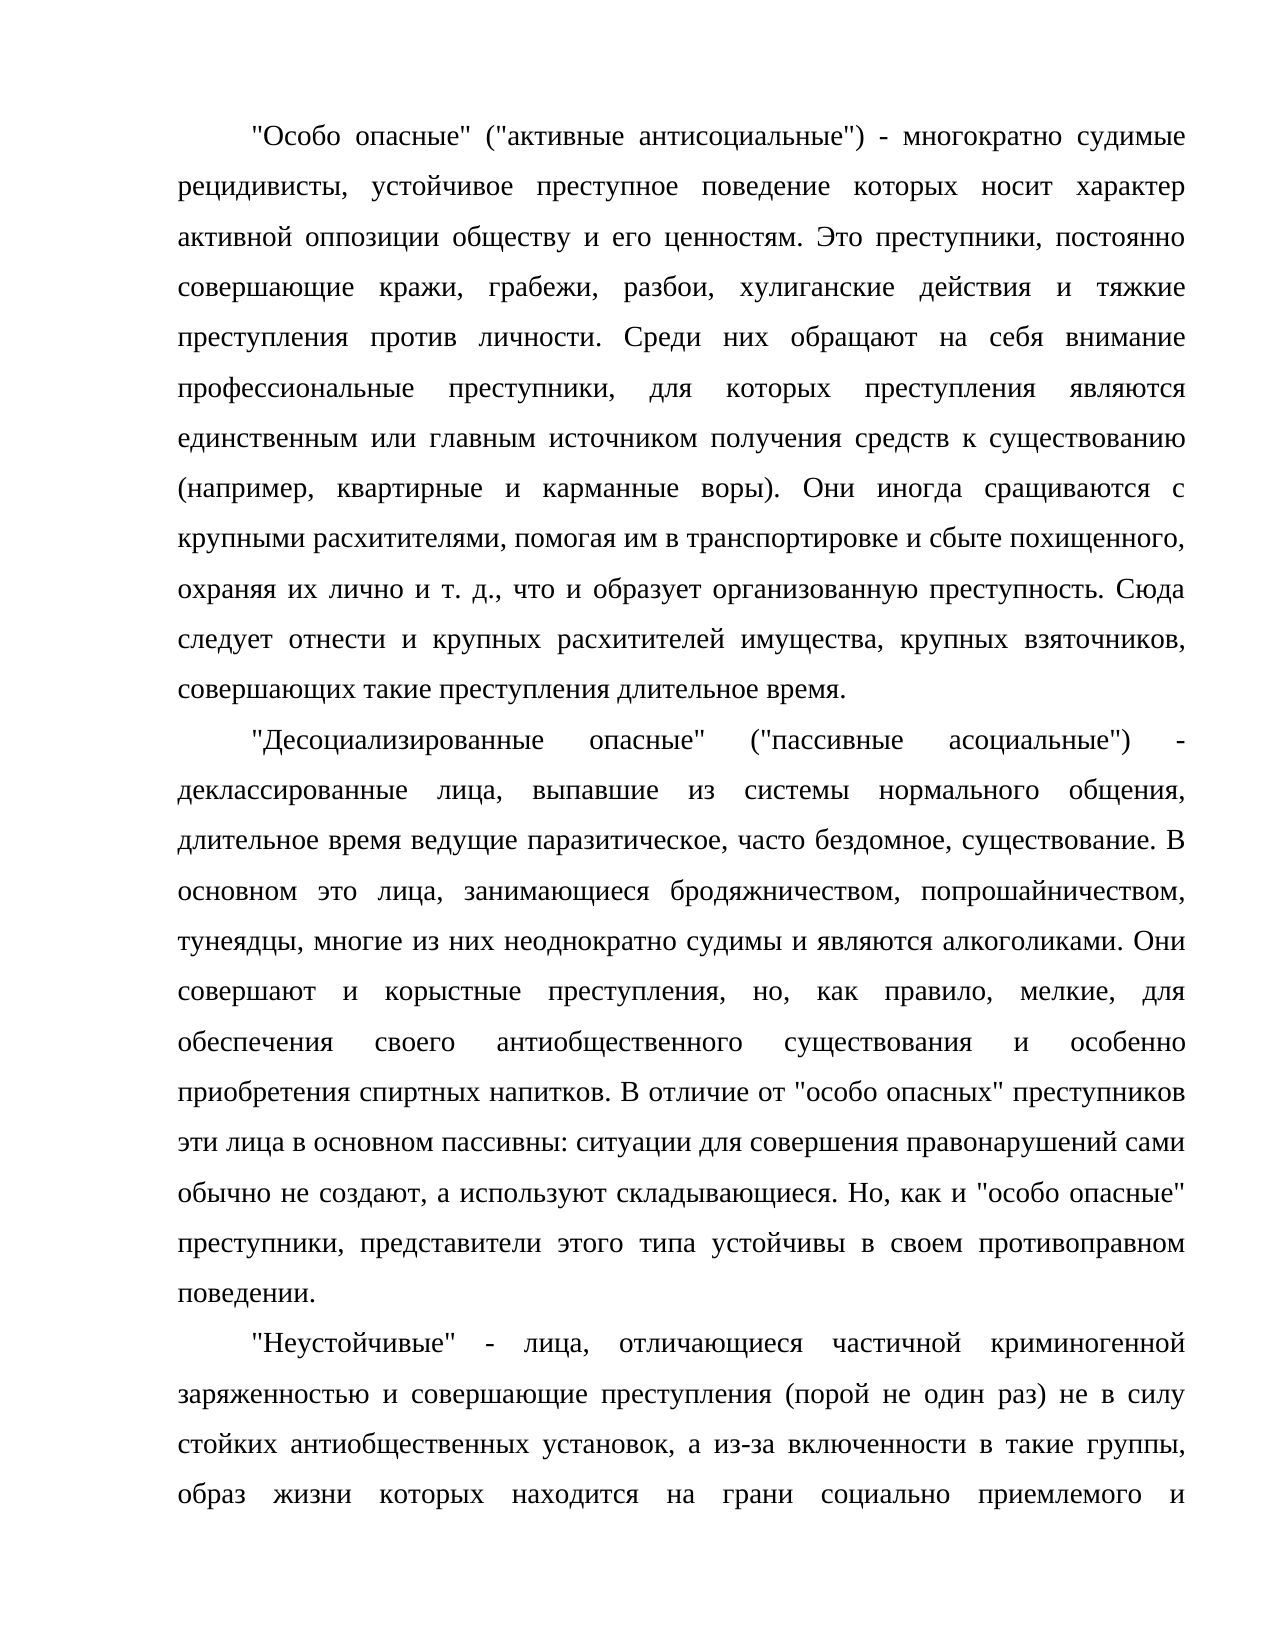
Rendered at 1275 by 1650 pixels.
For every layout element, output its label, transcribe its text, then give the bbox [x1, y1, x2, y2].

text "Десоциализированные опасные" ("пассивные асоциальные") - деклассированные лица, выпавшие из системы нормального общения, длительное время ведущие паразитическое, часто бездомное, существование. В основном это лица, занимающиеся бродяжничеством, попрошайничеством, тунеядцы, многие из них неоднократно судимы и являются алкоголиками. Они совершают и корыстные преступления, но, как правило, мелкие, для обеспечения своего антиобщественного существования и особенно приобретения спиртных напитков. В отличие от "особо опасных" преступников эти лица в основном пассивны: ситуации для совершения правонарушений сами обычно не создают, а используют складывающиеся. Но, как и "особо опасные" преступники, представители этого типа устойчивы в своем противоправном поведении. [177, 722, 1186, 1309]
text "Особо опасные" ("активные антисоциальные") - многократно судимые рецидивисты, устойчивое преступное поведение которых носит характер активной оппозиции обществу и его ценностям. Это преступники, постоянно совершающие кражи, грабежи, разбои, хулиганские действия и тяжкие преступления против личности. Среди них обращают на себя внимание профессиональные преступники, для которых преступления являются единственным или главным источником получения средств к существованию (например, квартирные и карманные воры). Они иногда сращиваются с крупными расхитителями, помогая им в транспортировке и сбыте похищенного, охраняя их лично и т. д., что и образует организованную преступность. Сюда следует отнести и крупных расхитителей имущества, крупных взяточников, совершающих такие преступления длительное время. [177, 118, 1186, 705]
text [177, 1326, 1186, 1510]
